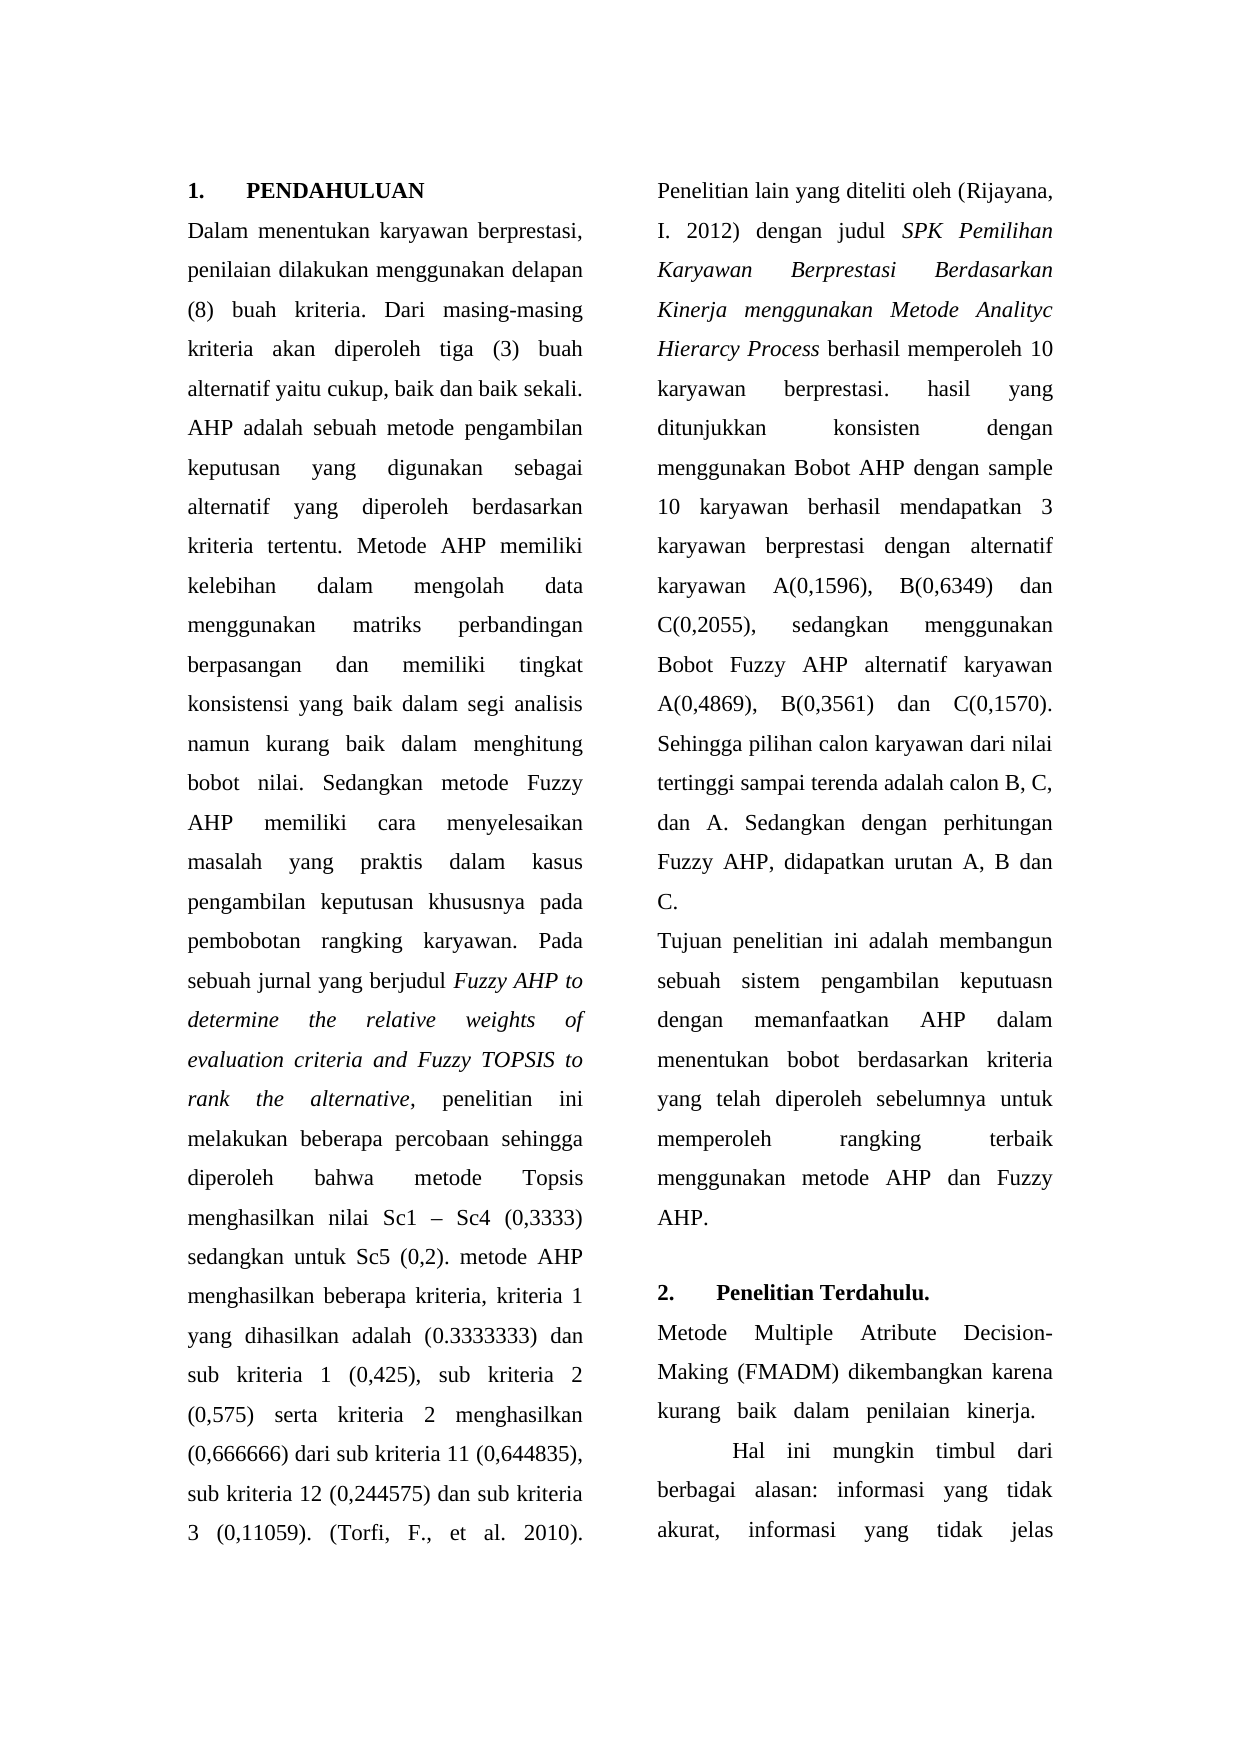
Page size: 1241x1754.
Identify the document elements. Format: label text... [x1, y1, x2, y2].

list Penelitian Terdahulu. [657, 1279, 1053, 1306]
text Tujuan penelitian ini adalah membangun sebuah sistem pengambilan keputuasn dengan memanfaatkan AHP dalam menentukan bobot berdasarkan kriteria yang telah diperoleh sebelumnya untuk memperoleh rangking terbaik menggunakan metode AHP dan Fuzzy AHP. [657, 927, 1053, 1230]
text Dalam menentukan karyawan berprestasi, penilaian dilakukan menggunakan delapan (8) buah kriteria. Dari masing-masing kriteria akan diperoleh tiga (3) buah alternatif yaitu cukup, baik dan baik sekali. AHP adalah sebuah metode pengambilan keputusan yang digunakan sebagai alternatif yang diperoleh berdasarkan kriteria tertentu. Metode AHP memiliki kelebihan dalam mengolah data menggunakan matriks perbandingan berpasangan dan memiliki tingkat konsistensi yang baik dalam segi analisis namun kurang baik dalam menghitung bobot nilai. Sedangkan metode Fuzzy AHP memiliki cara menyelesaikan masalah yang praktis dalam kasus pengambilan keputusan khususnya pada pembobotan rangking karyawan. Pada sebuah jurnal yang berjudul Fuzzy AHP to determine the relative weights of evaluation criteria and Fuzzy TOPSIS to rank the alternative, penelitian ini melakukan beberapa percobaan sehingga diperoleh bahwa metode Topsis menghasilkan nilai Sc1 – Sc4 (0,3333) sedangkan untuk Sc5 (0,2). metode AHP menghasilkan beberapa kriteria, kriteria 1 yang dihasilkan adalah (0.3333333) dan sub kriteria 1 (0,425), sub kriteria 2 (0,575) serta kriteria 2 menghasilkan (0,666666) dari sub kriteria 11 (0,644835), sub kriteria 12 (0,244575) dan sub kriteria 3 (0,11059). (Torfi, F., et al. 2010). Penelitian lain yang diteliti oleh (Rijayana, I. 2012) dengan judul SPK Pemilihan Karyawan Berprestasi Berdasarkan Kinerja menggunakan Metode Analityc Hierarcy Process berhasil memperoleh 10 karyawan berprestasi. hasil yang ditunjukkan konsisten dengan menggunakan Bobot AHP dengan sample 10 karyawan berhasil mendapatkan 3 karyawan berprestasi dengan alternatif karyawan A(0,1596), B(0,6349) dan C(0,2055), sedangkan menggunakan Bobot Fuzzy AHP alternatif karyawan A(0,4869), B(0,3561) dan C(0,1570). Sehingga pilihan calon karyawan dari nilai tertinggi sampai terenda adalah calon B, C, dan A. Sedangkan dengan perhitungan Fuzzy AHP, didapatkan urutan A, B dan C. [657, 177, 1053, 914]
text Dalam menentukan karyawan berprestasi, penilaian dilakukan menggunakan delapan (8) buah kriteria. Dari masing-masing kriteria akan diperoleh tiga (3) buah alternatif yaitu cukup, baik dan baik sekali. AHP adalah sebuah metode pengambilan keputusan yang digunakan sebagai alternatif yang diperoleh berdasarkan kriteria tertentu. Metode AHP memiliki kelebihan dalam mengolah data menggunakan matriks perbandingan berpasangan dan memiliki tingkat konsistensi yang baik dalam segi analisis namun kurang baik dalam menghitung bobot nilai. Sedangkan metode Fuzzy AHP memiliki cara menyelesaikan masalah yang praktis dalam kasus pengambilan keputusan khususnya pada pembobotan rangking karyawan. Pada sebuah jurnal yang berjudul Fuzzy AHP to determine the relative weights of evaluation criteria and Fuzzy TOPSIS to rank the alternative, penelitian ini melakukan beberapa percobaan sehingga diperoleh bahwa metode Topsis menghasilkan nilai Sc1 – Sc4 (0,3333) sedangkan untuk Sc5 (0,2). metode AHP menghasilkan beberapa kriteria, kriteria 1 yang dihasilkan adalah (0.3333333) dan sub kriteria 1 (0,425), sub kriteria 2 (0,575) serta kriteria 2 menghasilkan (0,666666) dari sub kriteria 11 (0,644835), sub kriteria 12 (0,244575) dan sub kriteria 3 (0,11059). (Torfi, F., et al. 2010). Penelitian lain yang diteliti oleh (Rijayana, I. 2012) dengan judul SPK Pemilihan Karyawan Berprestasi Berdasarkan Kinerja menggunakan Metode Analityc Hierarcy Process berhasil memperoleh 10 karyawan berprestasi. hasil yang ditunjukkan konsisten dengan menggunakan Bobot AHP dengan sample 10 karyawan berhasil mendapatkan 3 karyawan berprestasi dengan alternatif karyawan A(0,1596), B(0,6349) dan C(0,2055), sedangkan menggunakan Bobot Fuzzy AHP alternatif karyawan A(0,4869), B(0,3561) dan C(0,1570). Sehingga pilihan calon karyawan dari nilai tertinggi sampai terenda adalah calon B, C, dan A. Sedangkan dengan perhitungan Fuzzy AHP, didapatkan urutan A, B dan C. [187, 217, 583, 1546]
list PENDAHULUAN [187, 177, 583, 203]
